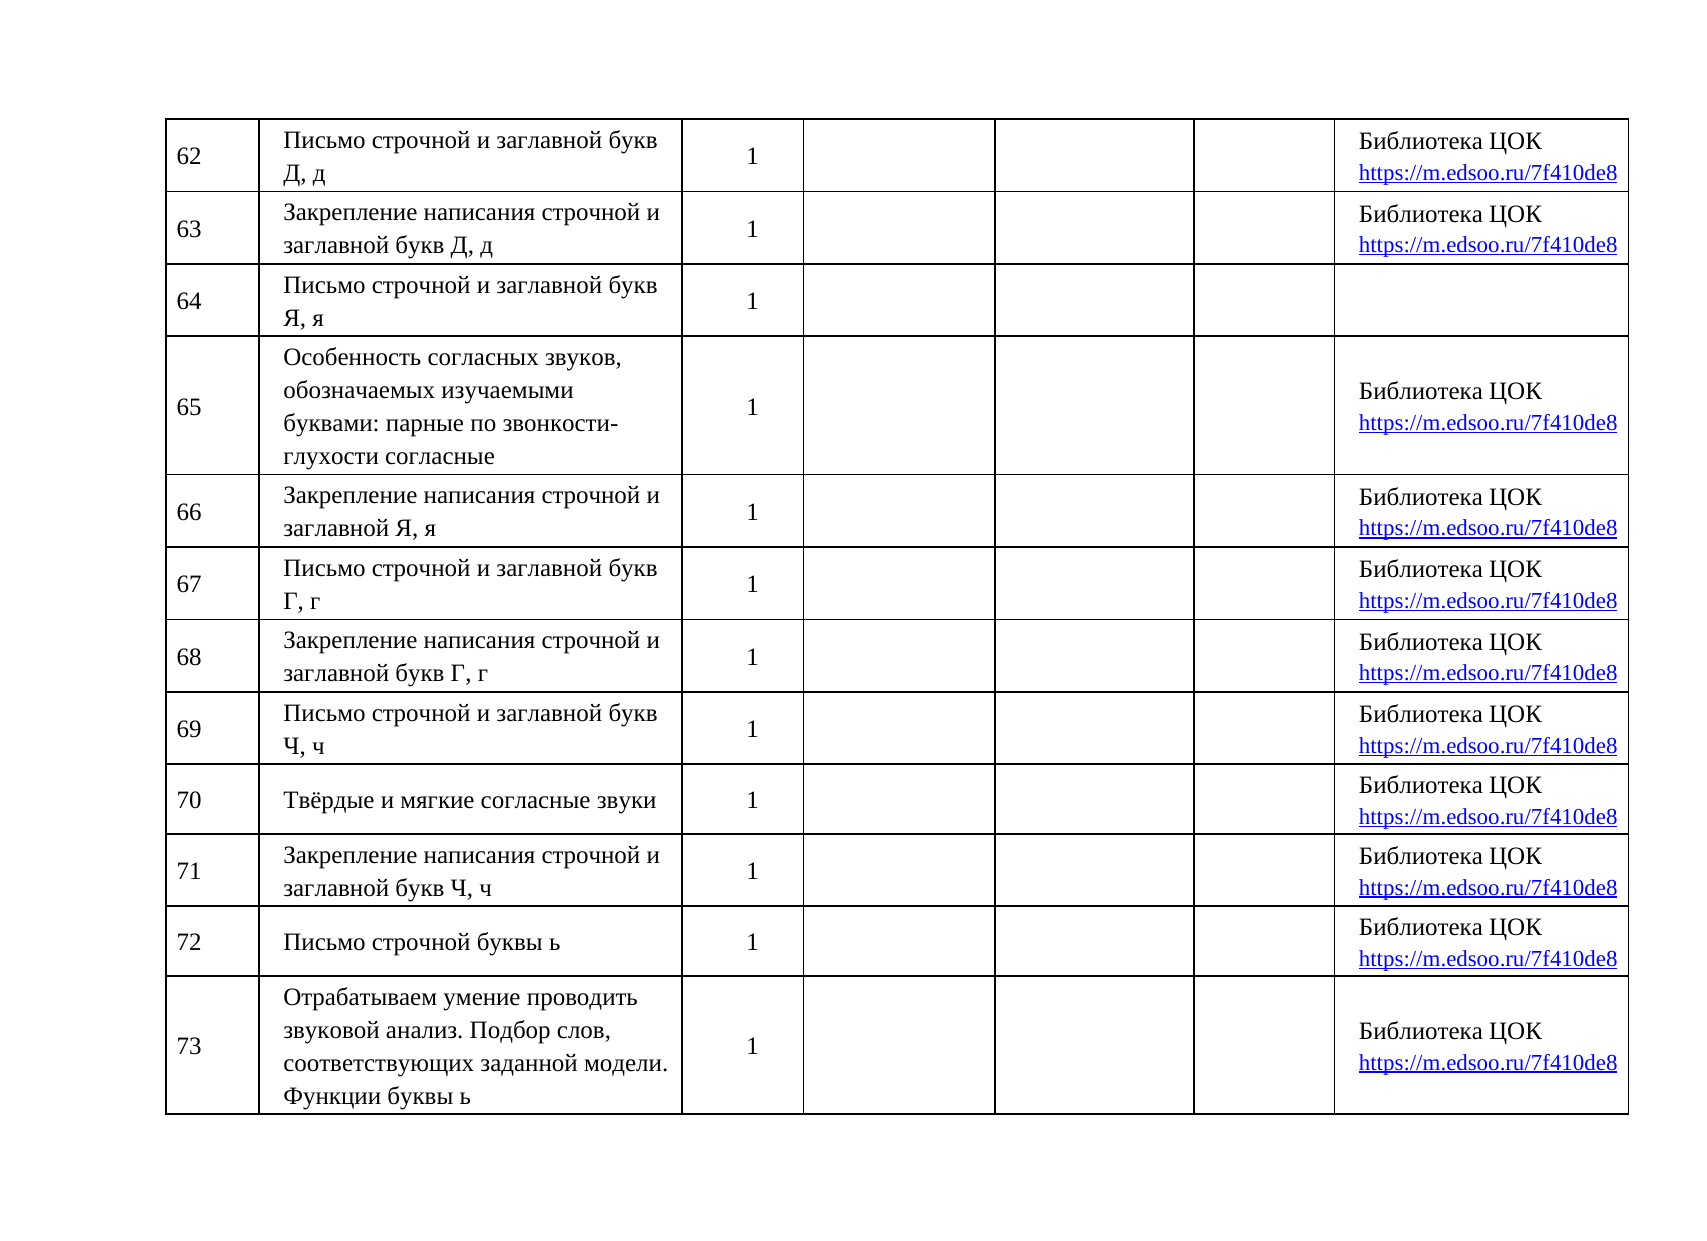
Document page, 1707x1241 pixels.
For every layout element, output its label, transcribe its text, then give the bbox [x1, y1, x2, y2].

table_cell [1335, 192, 1628, 263]
table_cell 1 [683, 977, 803, 1113]
table_cell Библиотека ЦОК https://m.edsoo.ru/7f410de8 [1335, 548, 1628, 618]
table_cell Твёрдые и мягкие согласные звуки [260, 765, 681, 833]
table_cell Отрабатываем умение проводить звуковой анализ. Подбор слов, соответствующих заданной модели. Функции буквы ь [260, 977, 681, 1113]
table_cell Библиотека ЦОК https://m.edsoo.ru/7f410de8 [1335, 693, 1628, 763]
table_cell [804, 192, 994, 263]
table_cell [1195, 120, 1334, 191]
table_cell [1195, 265, 1334, 335]
table_cell 1 [683, 548, 803, 618]
table_cell 64 [167, 265, 258, 335]
table_cell 63 [167, 192, 258, 263]
table_cell Закрепление написания строчной и заглавной букв Д, д [260, 192, 681, 263]
table_cell 1 [683, 765, 803, 833]
table_cell Письмо строчной и заглавной букв Ч, ч [260, 693, 681, 763]
table_cell [996, 620, 1193, 691]
table_cell Библиотека ЦОК https://m.edsoo.ru/7f410de8 [1335, 765, 1628, 833]
table_cell 1 [683, 475, 803, 546]
table_cell 70 [167, 765, 258, 833]
table_cell [804, 765, 994, 833]
table_cell [804, 548, 994, 618]
table_cell [996, 765, 1193, 833]
table_cell [1195, 620, 1334, 691]
table_cell [996, 977, 1193, 1113]
table_cell Письмо строчной и заглавной букв Г, г [260, 548, 681, 618]
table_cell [1335, 977, 1628, 1113]
table_cell [996, 835, 1193, 905]
table_cell [996, 475, 1193, 546]
table_cell 69 [167, 693, 258, 763]
table_cell [996, 548, 1193, 618]
table_cell [804, 120, 994, 191]
table_cell [1195, 977, 1334, 1113]
table_cell Особенность согласных звуков, обозначаемых изучаемыми буквами: парные по звонкости-глухости согласные [260, 337, 681, 474]
table_cell Письмо строчной и заглавной букв Д, д [260, 120, 681, 191]
table_cell [1195, 693, 1334, 763]
table_cell 72 [167, 907, 258, 975]
table_cell [1195, 907, 1334, 975]
table_cell Письмо строчной и заглавной букв Я, я [260, 265, 681, 335]
table_cell 1 [683, 907, 803, 975]
table_cell 1 [683, 835, 803, 905]
table_cell 73 [167, 977, 258, 1113]
table_cell Закрепление написания строчной и заглавной букв Г, г [260, 620, 681, 691]
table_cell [1335, 120, 1628, 191]
table_cell 67 [167, 548, 258, 618]
table_cell [996, 337, 1193, 474]
table_cell [1195, 548, 1334, 618]
table_cell [996, 907, 1193, 975]
table_cell [804, 265, 994, 335]
table_cell Библиотека ЦОК https://m.edsoo.ru/7f410de8 [1335, 620, 1628, 691]
table_cell [804, 907, 994, 975]
table_cell Библиотека ЦОК https://m.edsoo.ru/7f410de8 [1335, 835, 1628, 905]
table_cell 68 [167, 620, 258, 691]
table_cell 1 [683, 337, 803, 474]
table_cell [804, 620, 994, 691]
table_cell Закрепление написания строчной и заглавной букв Ч, ч [260, 835, 681, 905]
table_cell [996, 693, 1193, 763]
table_cell 66 [167, 475, 258, 546]
table_cell [804, 977, 994, 1113]
table_cell 1 [683, 192, 803, 263]
table_cell 1 [683, 693, 803, 763]
table_cell [1335, 265, 1628, 335]
table_cell 1 [683, 620, 803, 691]
table_cell 71 [167, 835, 258, 905]
table_cell [1195, 835, 1334, 905]
table_cell [1195, 337, 1334, 474]
table_cell [804, 693, 994, 763]
table_cell 62 [167, 120, 258, 191]
table_cell [1195, 475, 1334, 546]
table_cell [804, 835, 994, 905]
table_cell 1 [683, 265, 803, 335]
table_cell Закрепление написания строчной и заглавной Я, я [260, 475, 681, 546]
table_cell Библиотека ЦОК https://m.edsoo.ru/7f410de8 [1335, 907, 1628, 975]
table_cell 65 [167, 337, 258, 474]
table_cell [996, 120, 1193, 191]
table_cell [804, 337, 994, 474]
table_cell [1195, 192, 1334, 263]
table_cell [804, 475, 994, 546]
table_cell Письмо строчной буквы ь [260, 907, 681, 975]
table_cell [996, 192, 1193, 263]
table_cell Библиотека ЦОК https://m.edsoo.ru/7f410de8 [1335, 475, 1628, 546]
table_cell [996, 265, 1193, 335]
table_cell Библиотека ЦОК https://m.edsoo.ru/7f410de8 [1335, 337, 1628, 474]
table_cell 1 [683, 120, 803, 191]
table_cell [1195, 765, 1334, 833]
